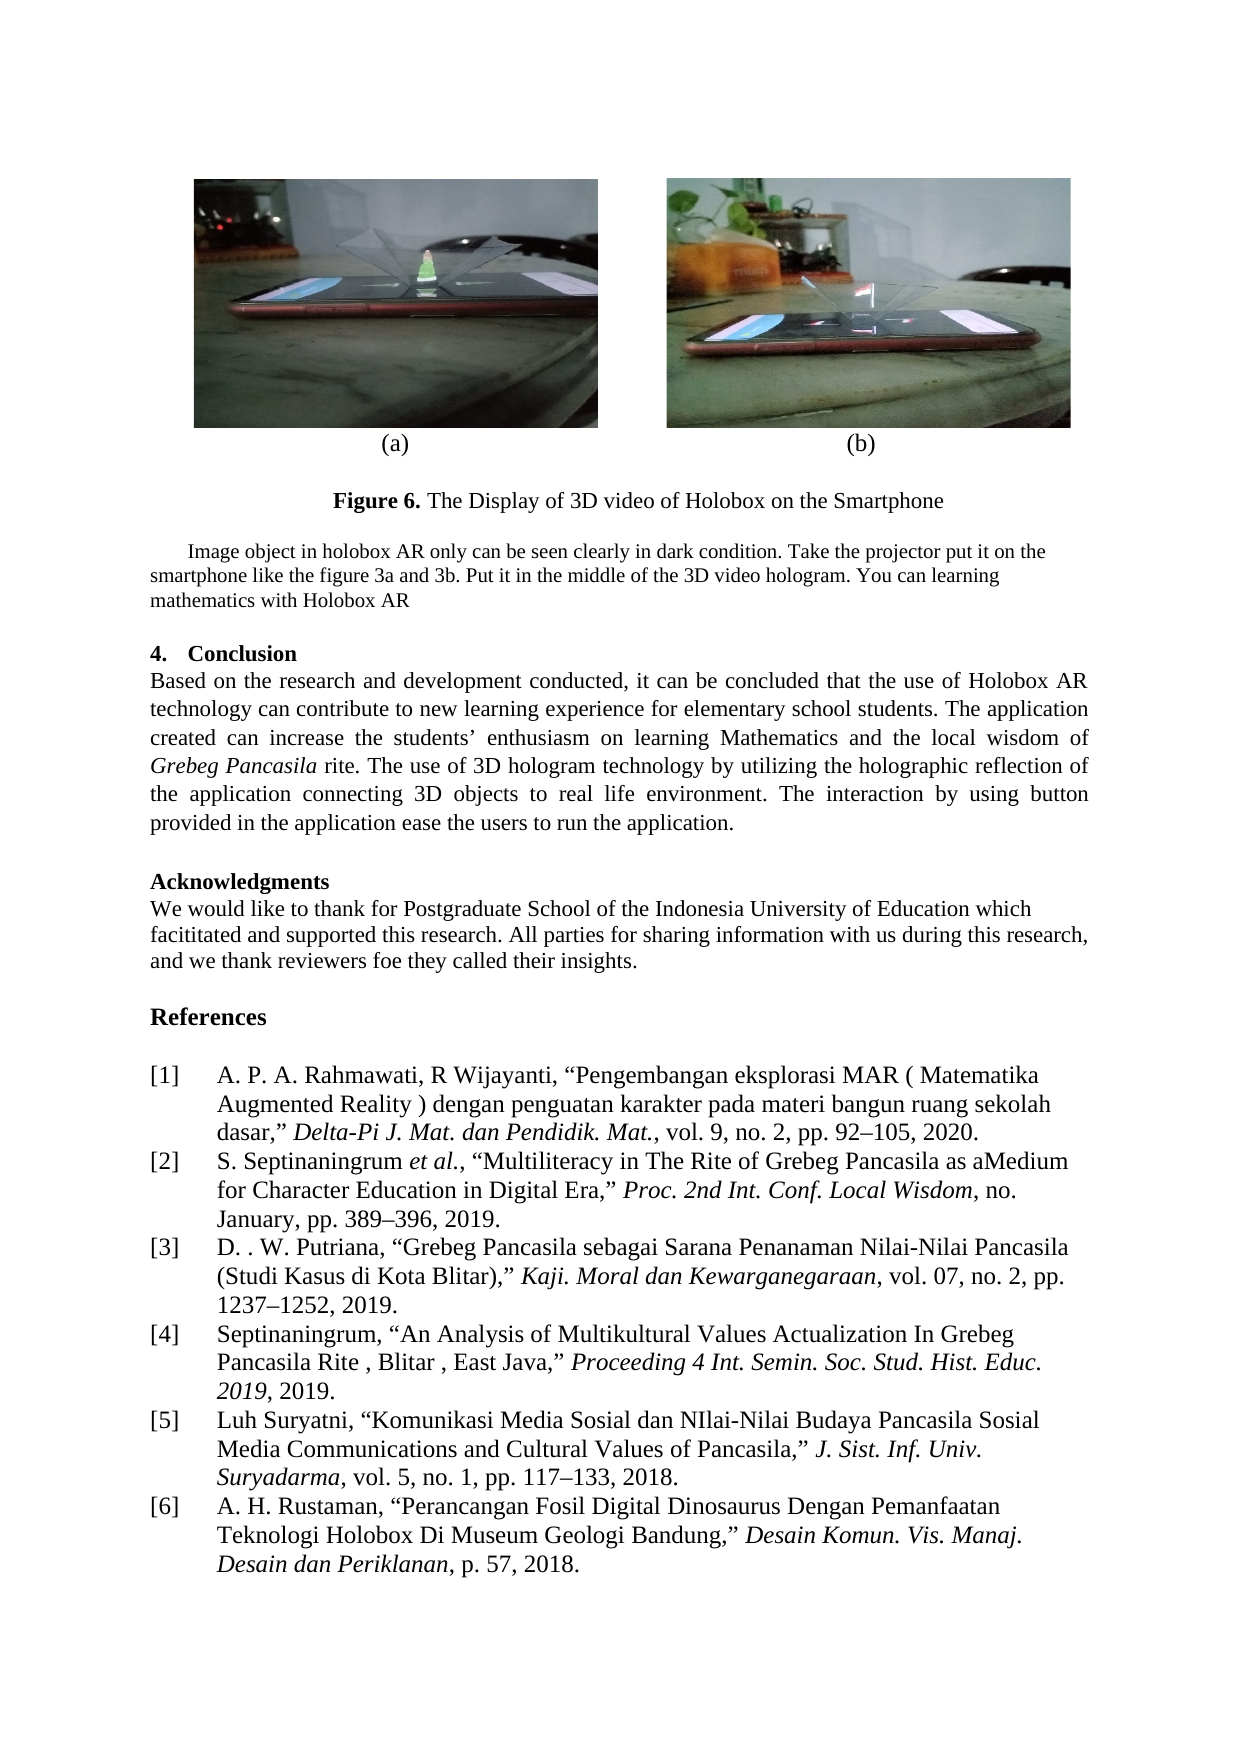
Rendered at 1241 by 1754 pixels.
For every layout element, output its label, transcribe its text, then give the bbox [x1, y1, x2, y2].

text Image object in holobox AR only can be seen clearly in dark condition. Take the projector put it on the smartphone like the figure 3a and 3b. Put it in the middle of the 3D video hologram. You can learning mathematics with Holobox AR [150, 539, 1090, 612]
text [4] Septinaningrum, “An Analysis of Multikultural Values Actualization In Grebeg Pancasila Rite , Blitar , East Java,” Proceeding 4 Int. Semin. Soc. Stud. Hist. Educ. 2019, 2019. [150, 1319, 1090, 1405]
text [1] A. P. A. Rahmawati, R Wijayanti, “Pengembangan eksplorasi MAR ( Matematika Augmented Reality ) dengan penguatan karakter pada materi bangun ruang sekolah dasar,” Delta-Pi J. Mat. dan Pendidik. Mat., vol. 9, no. 2, pp. 92–105, 2020. [150, 1060, 1090, 1146]
text [3] D. . W. Putriana, “Grebeg Pancasila sebagai Sarana Penanaman Nilai-Nilai Pancasila (Studi Kasus di Kota Blitar),” Kaji. Moral dan Kewarganegaraan, vol. 07, no. 2, pp. 1237–1252, 2019. [150, 1232, 1090, 1319]
text Based on the research and development conducted, it can be concluded that the use of Holobox AR technology can contribute to new learning experience for elementary school students. The application created can increase the students’ enthusiasm on learning Mathematics and the local wisdom of Grebeg Pancasila rite. The use of 3D hologram technology by utilizing the holographic reflection of the application connecting 3D objects to real life environment. The interaction by using button provided in the application ease the users to run the application. [150, 667, 1090, 835]
text [5] Luh Suryatni, “Komunikasi Media Sosial dan NIlai-Nilai Budaya Pancasila Sosial Media Communications and Cultural Values of Pancasila,” J. Sist. Inf. Univ. Suryadarma, vol. 5, no. 1, pp. 117–133, 2018. [150, 1405, 1090, 1491]
text Acknowledgments [150, 868, 1090, 895]
list (a) (b) [381, 428, 1090, 456]
list Conclusion [150, 640, 1090, 667]
text Figure 6. The Display of 3D video of Holobox on the Smartphone [150, 487, 1090, 513]
picture [193, 179, 598, 428]
text [2] S. Septinaningrum et al., “Multiliteracy in The Rite of Grebeg Pancasila as aMedium for Character Education in Digital Era,” Proc. 2nd Int. Conf. Local Wisdom, no. January, pp. 389–396, 2019. [150, 1146, 1090, 1232]
text [6] A. H. Rustaman, “Perancangan Fosil Digital Dinosaurus Dengan Pemanfaatan Teknologi Holobox Di Museum Geologi Bandung,” Desain Komun. Vis. Manaj. Desain dan Periklanan, p. 57, 2018. [150, 1491, 1090, 1577]
text References [150, 1002, 1090, 1031]
text We would like to thank for Postgraduate School of the Indonesia University of Education which facititated and supported this research. All parties for sharing information with us during this research, and we thank reviewers foe they called their insights. [150, 895, 1090, 974]
picture [666, 178, 1071, 428]
